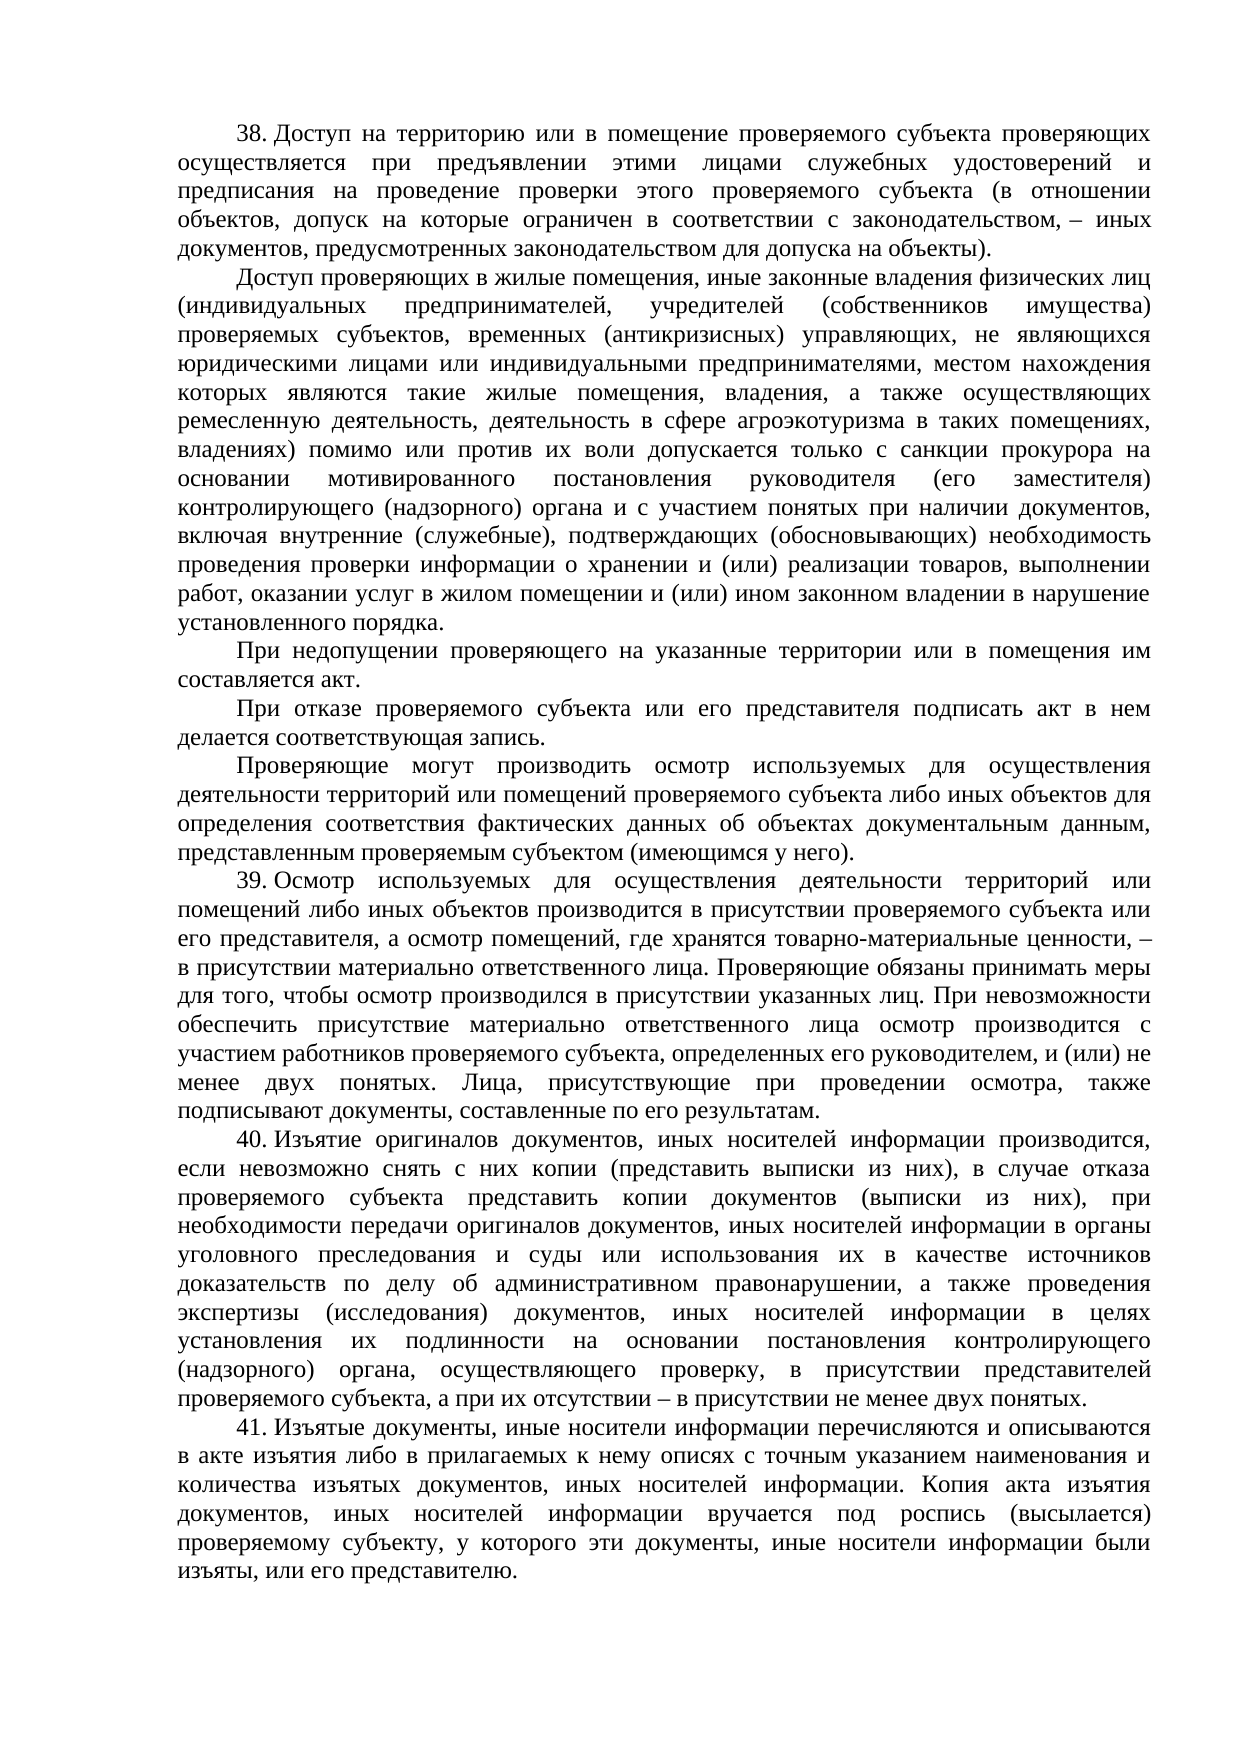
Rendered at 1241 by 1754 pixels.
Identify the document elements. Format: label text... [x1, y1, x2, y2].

text При недопущении проверяющего на указанные территории или в помещения им составляется акт. [177, 636, 1152, 693]
text 38. Доступ на территорию или в помещение проверяемого субъекта проверяющих осуществляется при предъявлении этими лицами служебных удостоверений и предписания на проведение проверки этого проверяемого субъекта (в отношении объектов, допуск на которые ограничен в соответствии с законодательством, – иных документов, предусмотренных законодательством для допуска на объекты). [177, 118, 1152, 262]
text Доступ проверяющих в жилые помещения, иные законные владения физических лиц (индивидуальных предпринимателей, учредителей (собственников имущества) проверяемых субъектов, временных (антикризисных) управляющих, не являющихся юридическими лицами или индивидуальными предпринимателями, местом нахождения которых являются такие жилые помещения, владения, а также осуществляющих ремесленную деятельность, деятельность в сфере агроэкотуризма в таких помещениях, владениях) помимо или против их воли допускается только с санкции прокурора на основании мотивированного постановления руководителя (его заместителя) контролирующего (надзорного) органа и с участием понятых при наличии документов, включая внутренние (служебные), подтверждающих (обосновывающих) необходимость проведения проверки информации о хранении и (или) реализации товаров, выполнении работ, оказании услуг в жилом помещении и (или) ином законном владении в нарушение установленного порядка. [177, 262, 1152, 636]
text 40. Изъятие оригиналов документов, иных носителей информации производится, если невозможно снять с них копии (представить выписки из них), в случае отказа проверяемого субъекта представить копии документов (выписки из них), при необходимости передачи оригиналов документов, иных носителей информации в органы уголовного преследования и суды или использования их в качестве источников доказательств по делу об административном правонарушении, а также проведения экспертизы (исследования) документов, иных носителей информации в целях установления их подлинности на основании постановления контролирующего (надзорного) органа, осуществляющего проверку, в присутствии представителей проверяемого субъекта, а при их отсутствии – в присутствии не менее двух понятых. [177, 1124, 1152, 1412]
text Проверяющие могут производить осмотр используемых для осуществления деятельности территорий или помещений проверяемого субъекта либо иных объектов для определения соответствия фактических данных об объектах документальным данным, представленным проверяемым субъектом (имеющимся у него). [177, 751, 1152, 866]
text 41. Изъятые документы, иные носители информации перечисляются и описываются в акте изъятия либо в прилагаемых к нему описях с точным указанием наименования и количества изъятых документов, иных носителей информации. Копия акта изъятия документов, иных носителей информации вручается под роспись (высылается) проверяемому субъекту, у которого эти документы, иные носители информации были изъяты, или его представителю. [177, 1412, 1152, 1584]
text 39. Осмотр используемых для осуществления деятельности территорий или помещений либо иных объектов производится в присутствии проверяемого субъекта или его представителя, а осмотр помещений, где хранятся товарно-материальные ценности, – в присутствии материально ответственного лица. Проверяющие обязаны принимать меры для того, чтобы осмотр производился в присутствии указанных лиц. При невозможности обеспечить присутствие материально ответственного лица осмотр производится с участием работников проверяемого субъекта, определенных его руководителем, и (или) не менее двух понятых. Лица, присутствующие при проведении осмотра, также подписывают документы, составленные по его результатам. [177, 866, 1152, 1124]
text При отказе проверяемого субъекта или его представителя подписать акт в нем делается соответствующая запись. [177, 693, 1152, 751]
